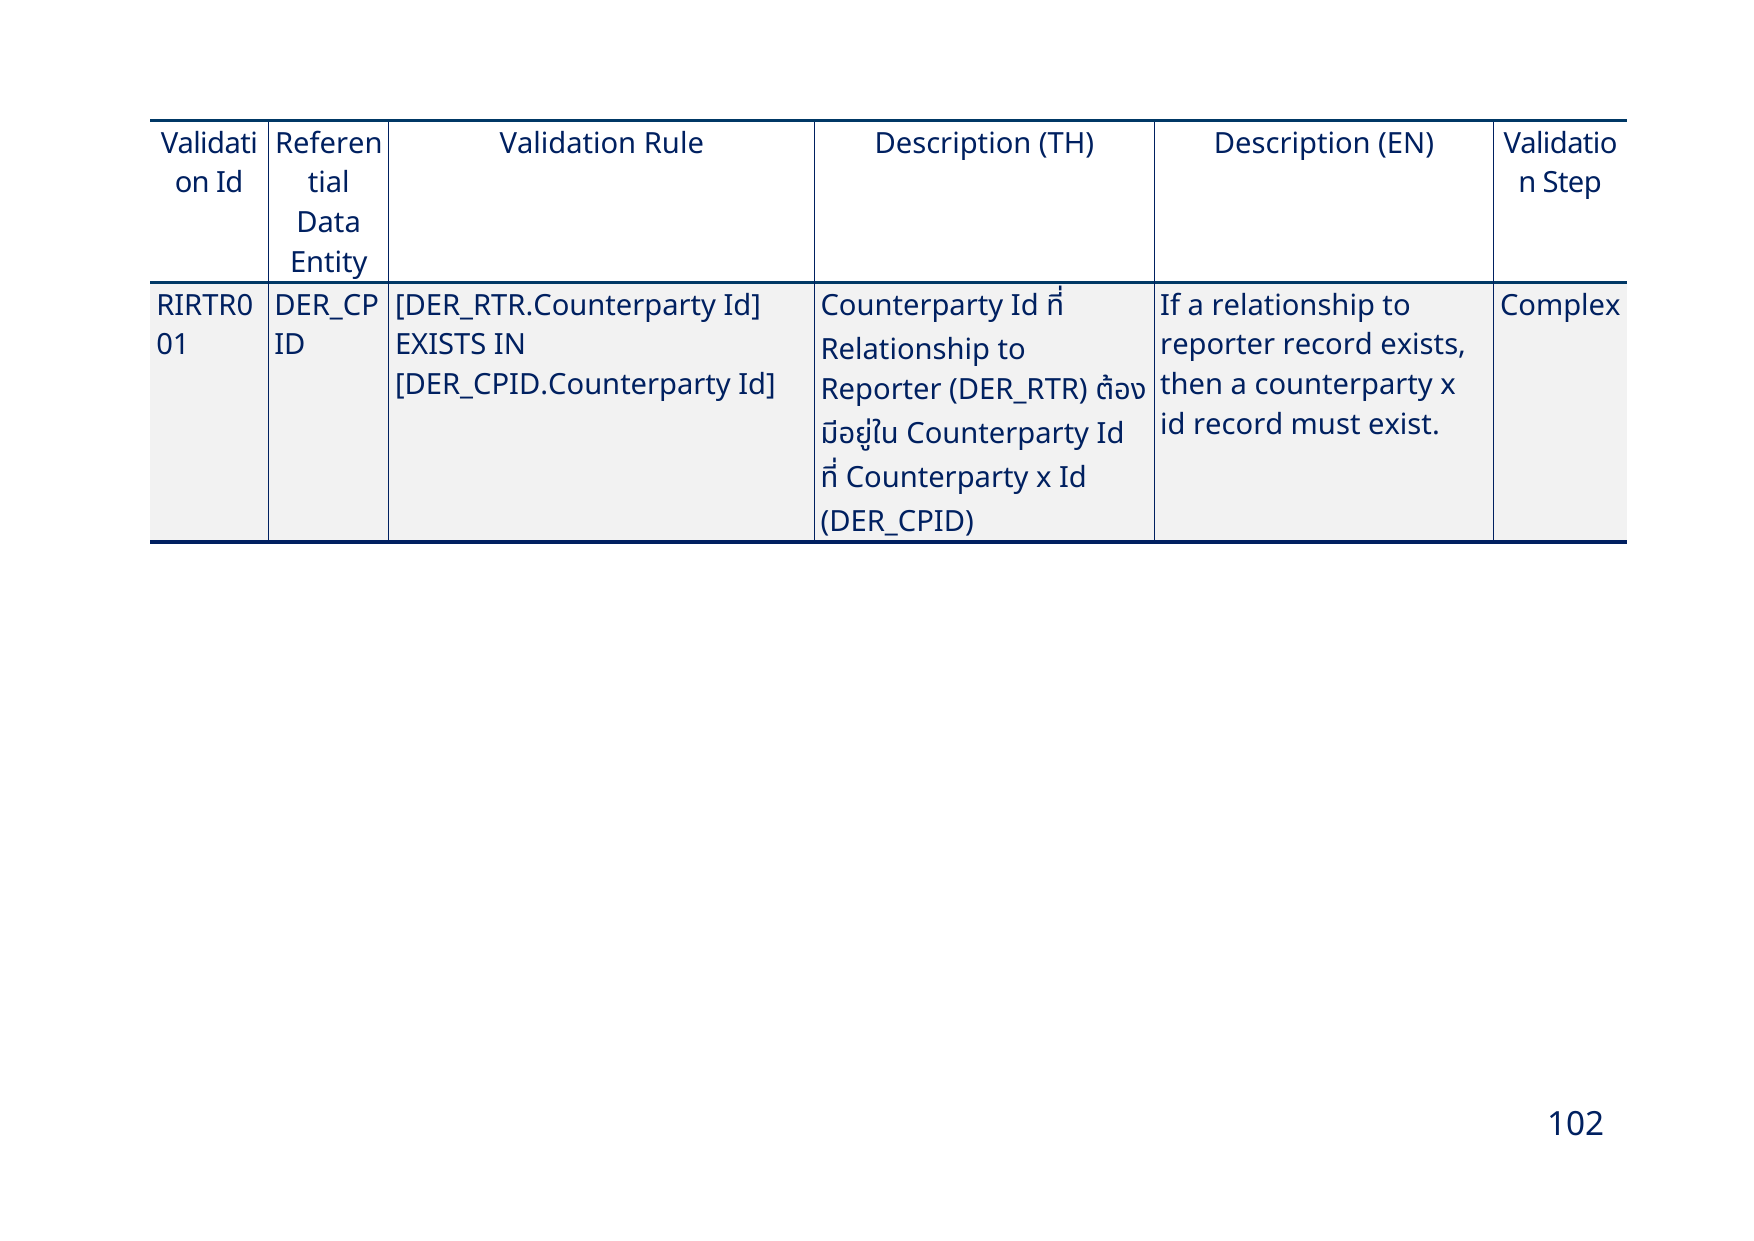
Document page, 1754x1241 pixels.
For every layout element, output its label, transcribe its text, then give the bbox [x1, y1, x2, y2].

table_cell [DER_RTR.Counterparty Id] EXISTS IN [DER_CPID.Counterparty Id] [389, 284, 814, 540]
table_header Description (EN) [1155, 122, 1493, 281]
table_header Validation Step [1494, 122, 1627, 281]
table_cell Counterparty Id ที่ Relationship to Reporter (DER_RTR) ต้องมีอยู่ใน Counterparty Id ที่ Counterparty x Id (DER_CPID) [815, 284, 1154, 540]
table_header Validation Id [150, 122, 268, 281]
table_header Description (TH) [815, 122, 1154, 281]
table_header Validation Rule [389, 122, 814, 281]
table_header Referential Data Entity [269, 122, 388, 281]
table_cell If a relationship to reporter record exists, then a counterparty x id record must exist. [1155, 284, 1493, 540]
table_cell Complex [1494, 284, 1627, 540]
table_cell RIRTR001 [150, 284, 268, 540]
table_cell DER_CPID [269, 284, 388, 540]
